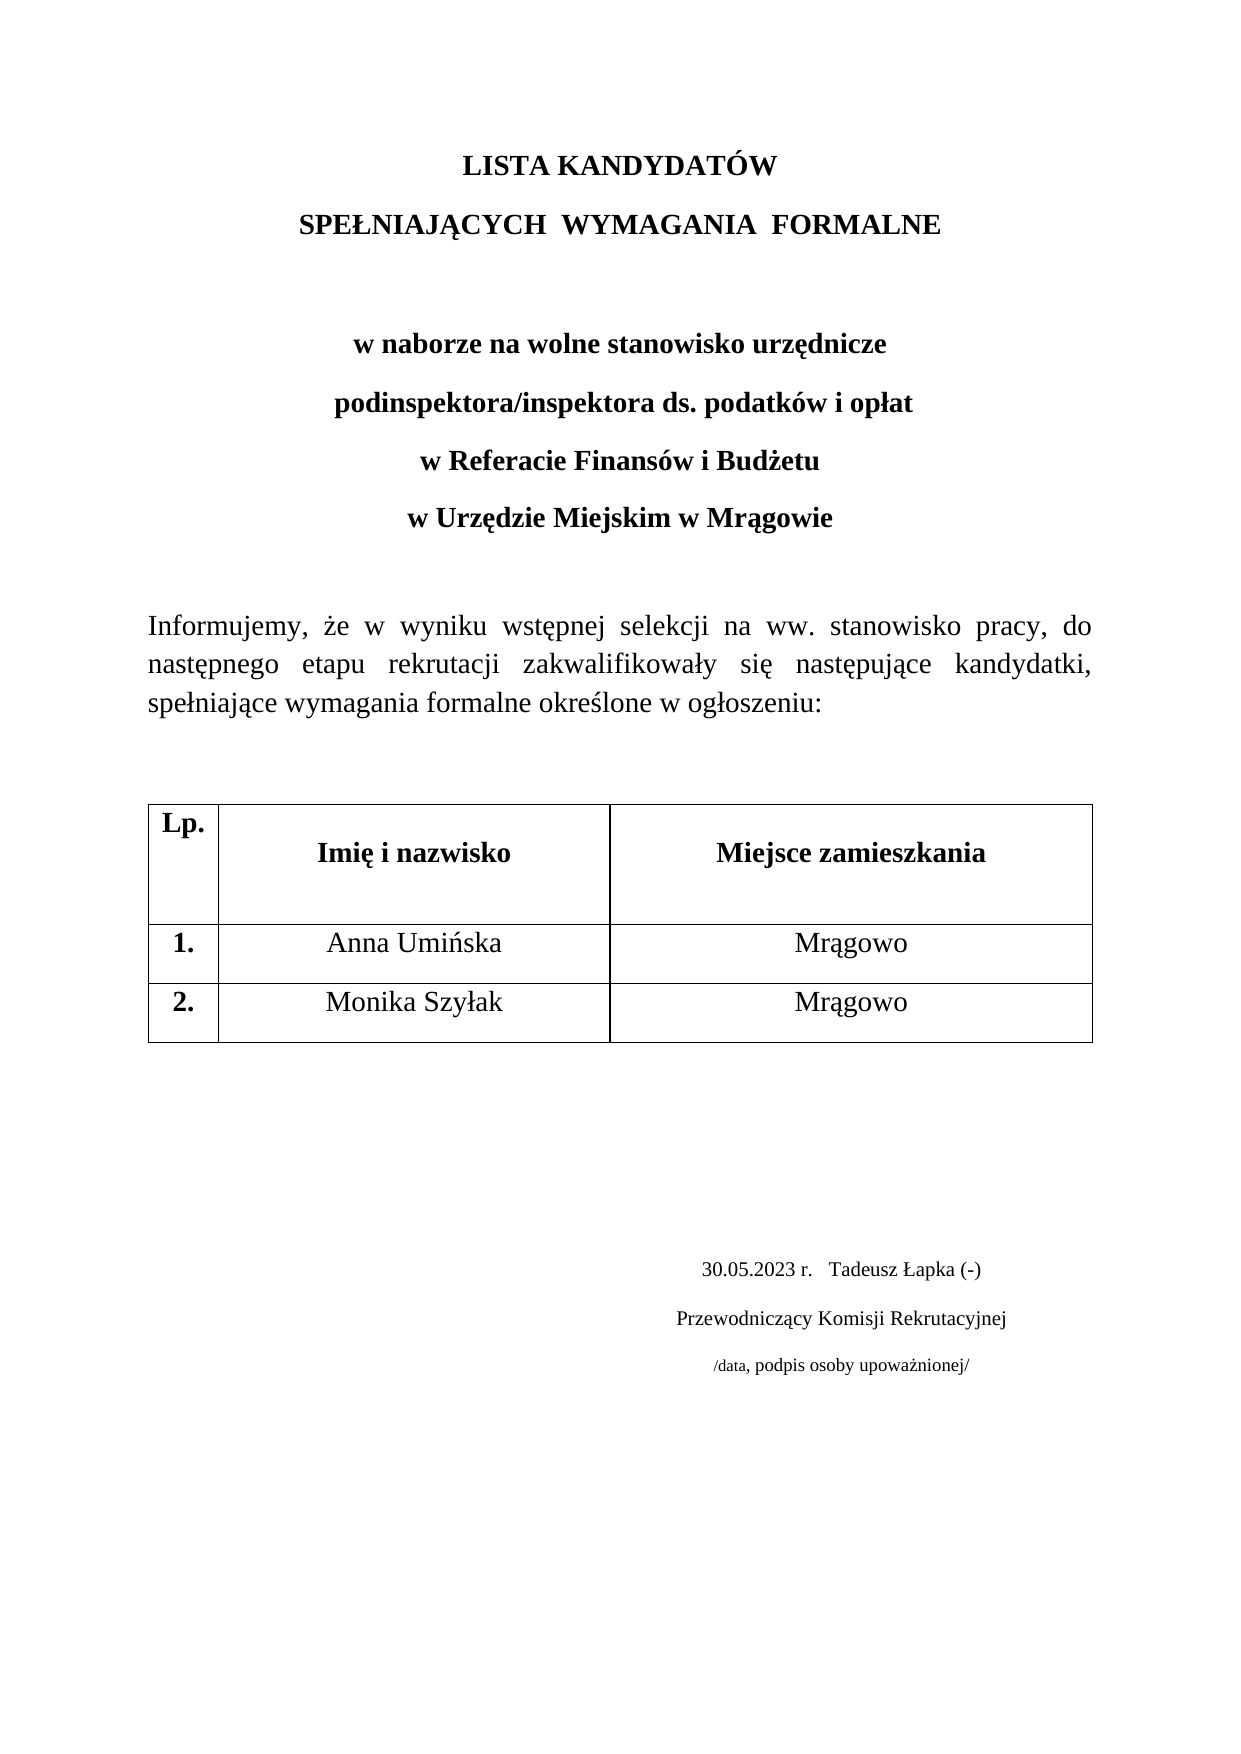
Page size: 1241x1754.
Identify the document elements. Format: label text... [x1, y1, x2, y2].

table_header Miejsce zamieszkania [611, 805, 1092, 924]
text w Referacie Finansów i Budżetu [148, 443, 1093, 476]
table_cell Monika Szyłak [219, 984, 609, 1042]
table_cell Anna Umińska [219, 925, 609, 983]
table_cell 2. [149, 984, 218, 1042]
text /data, podpis osoby upoważnionej/ [516, 1354, 1093, 1376]
text w naborze na wolne stanowisko urzędnicze [148, 326, 1093, 359]
text 30.05.2023 r. Tadeusz Łapka (-) [516, 1257, 1093, 1281]
table_header Lp. [149, 805, 218, 924]
text podinspektora/inspektora ds. podatków i opłat [148, 385, 1093, 419]
table_header Imię i nazwisko [219, 805, 609, 924]
text Przewodniczący Komisji Rekrutacyjnej [516, 1306, 1093, 1330]
text LISTA KANDYDATÓW [148, 148, 1093, 181]
text SPEŁNIAJĄCYCH WYMAGANIA FORMALNE [148, 207, 1093, 241]
text Informujemy, że w wyniku wstępnej selekcji na ww. stanowisko pracy, do następnego etapu rekrutacji zakwalifikowały się następujące kandydatki, spełniające wymagania formalne określone w ogłoszeniu: [148, 608, 1093, 719]
table_cell Mrągowo [611, 925, 1092, 983]
table_cell 1. [149, 925, 218, 983]
table_cell Mrągowo [611, 984, 1092, 1042]
text w Urzędzie Miejskim w Mrągowie [148, 500, 1093, 534]
